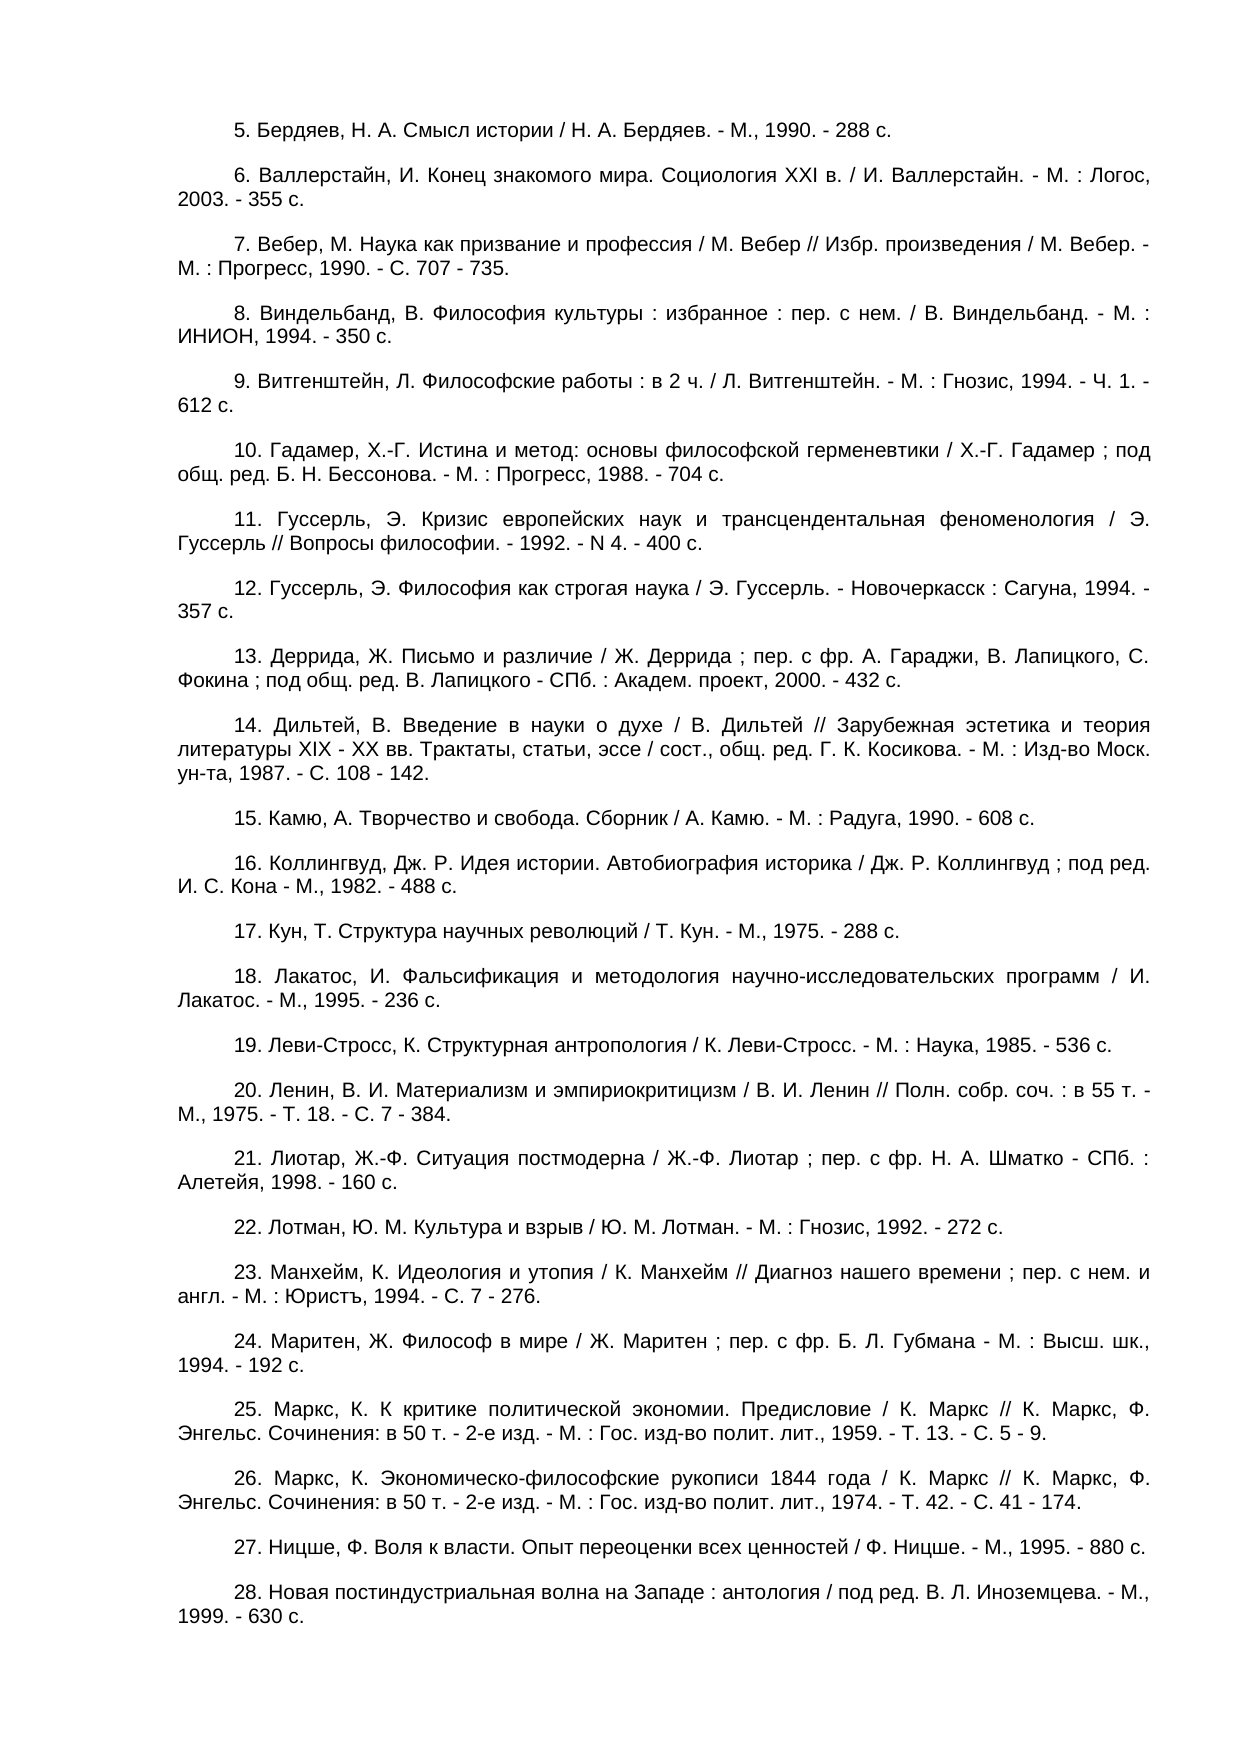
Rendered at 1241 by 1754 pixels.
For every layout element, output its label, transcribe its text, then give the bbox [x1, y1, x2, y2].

text 26. Маркс, К. Экономическо-философские рукописи 1844 года / К. Маркс // К. Маркс, Ф. Энгельс. Сочинения: в 50 т. - 2-е изд. - М. : Гос. изд-во полит. лит., 1974. - Т. 42. - С. 41 - 174. [177, 1466, 1152, 1514]
text 8. Виндельбанд, В. Философия культуры : избранное : пер. с нем. / В. Виндельбанд. - М. : ИНИОН, 1994. - 350 с. [177, 300, 1152, 348]
text 17. Кун, Т. Структура научных революций / Т. Кун. - М., 1975. - 288 с. [177, 919, 1152, 943]
text 18. Лакатос, И. Фальсификация и методология научно-исследовательских программ / И. Лакатос. - М., 1995. - 236 с. [177, 964, 1152, 1012]
text 5. Бердяев, Н. А. Смысл истории / Н. А. Бердяев. - М., 1990. - 288 с. [177, 118, 1152, 142]
text 6. Валлерстайн, И. Конец знакомого мира. Социология XXI в. / И. Валлерстайн. - М. : Логос, 2003. - 355 с. [177, 163, 1152, 211]
text 25. Маркс, К. К критике политической экономии. Предисловие / К. Маркс // К. Маркс, Ф. Энгельс. Сочинения: в 50 т. - 2-е изд. - М. : Гос. изд-во полит. лит., 1959. - Т. 13. - С. 5 - 9. [177, 1397, 1152, 1445]
text 15. Камю, А. Творчество и свобода. Сборник / А. Камю. - М. : Радуга, 1990. - 608 с. [177, 806, 1152, 829]
text 13. Деррида, Ж. Письмо и различие / Ж. Деррида ; пер. с фр. А. Гараджи, В. Лапицкого, С. Фокина ; под общ. ред. В. Лапицкого - СПб. : Академ. проект, 2000. - 432 с. [177, 644, 1152, 692]
text 11. Гуссерль, Э. Кризис европейских наук и трансцендентальная феноменология / Э. Гуссерль // Вопросы философии. - 1992. - N 4. - 400 с. [177, 507, 1152, 554]
text 19. Леви-Стросс, К. Структурная антропология / К. Леви-Стросс. - М. : Наука, 1985. - 536 с. [177, 1033, 1152, 1057]
text 22. Лотман, Ю. М. Культура и взрыв / Ю. М. Лотман. - М. : Гнозис, 1992. - 272 с. [177, 1215, 1152, 1239]
text 20. Ленин, В. И. Материализм и эмпириокритицизм / В. И. Ленин // Полн. собр. соч. : в 55 т. - М., 1975. - Т. 18. - С. 7 - 384. [177, 1077, 1152, 1125]
text 10. Гадамер, Х.-Г. Истина и метод: основы философской герменевтики / Х.-Г. Гадамер ; под общ. ред. Б. Н. Бессонова. - М. : Прогресс, 1988. - 704 с. [177, 438, 1152, 486]
text 27. Ницше, Ф. Воля к власти. Опыт переоценки всех ценностей / Ф. Ницше. - М., 1995. - 880 с. [177, 1535, 1152, 1559]
text 9. Витгенштейн, Л. Философские работы : в 2 ч. / Л. Витгенштейн. - М. : Гнозис, 1994. - Ч. 1. - 612 с. [177, 369, 1152, 417]
text 16. Коллингвуд, Дж. Р. Идея истории. Автобиография историка / Дж. Р. Коллингвуд ; под ред. И. С. Кона - М., 1982. - 488 с. [177, 850, 1152, 898]
text 21. Лиотар, Ж.-Ф. Ситуация постмодерна / Ж.-Ф. Лиотар ; пер. с фр. Н. А. Шматко - СПб. : Алетейя, 1998. - 160 с. [177, 1146, 1152, 1194]
text 14. Дильтей, В. Введение в науки о духе / В. Дильтей // Зарубежная эстетика и теория литературы XIX - XX вв. Трактаты, статьи, эссе / сост., общ. ред. Г. К. Косикова. - М. : Изд-во Моск. ун-та, 1987. - С. 108 - 142. [177, 713, 1152, 785]
text 24. Маритен, Ж. Философ в мире / Ж. Маритен ; пер. с фр. Б. Л. Губмана - М. : Высш. шк., 1994. - 192 с. [177, 1328, 1152, 1376]
text 28. Новая постиндустриальная волна на Западе : антология / под ред. В. Л. Иноземцева. - М., 1999. - 630 с. [177, 1579, 1152, 1627]
text 7. Вебер, М. Наука как призвание и профессия / М. Вебер // Избр. произведения / М. Вебер. - М. : Прогресс, 1990. - С. 707 - 735. [177, 232, 1152, 279]
text 12. Гуссерль, Э. Философия как строгая наука / Э. Гуссерль. - Новочеркасск : Сагуна, 1994. - 357 с. [177, 575, 1152, 623]
text 23. Манхейм, К. Идеология и утопия / К. Манхейм // Диагноз нашего времени ; пер. с нем. и англ. - М. : Юристъ, 1994. - С. 7 - 276. [177, 1260, 1152, 1308]
